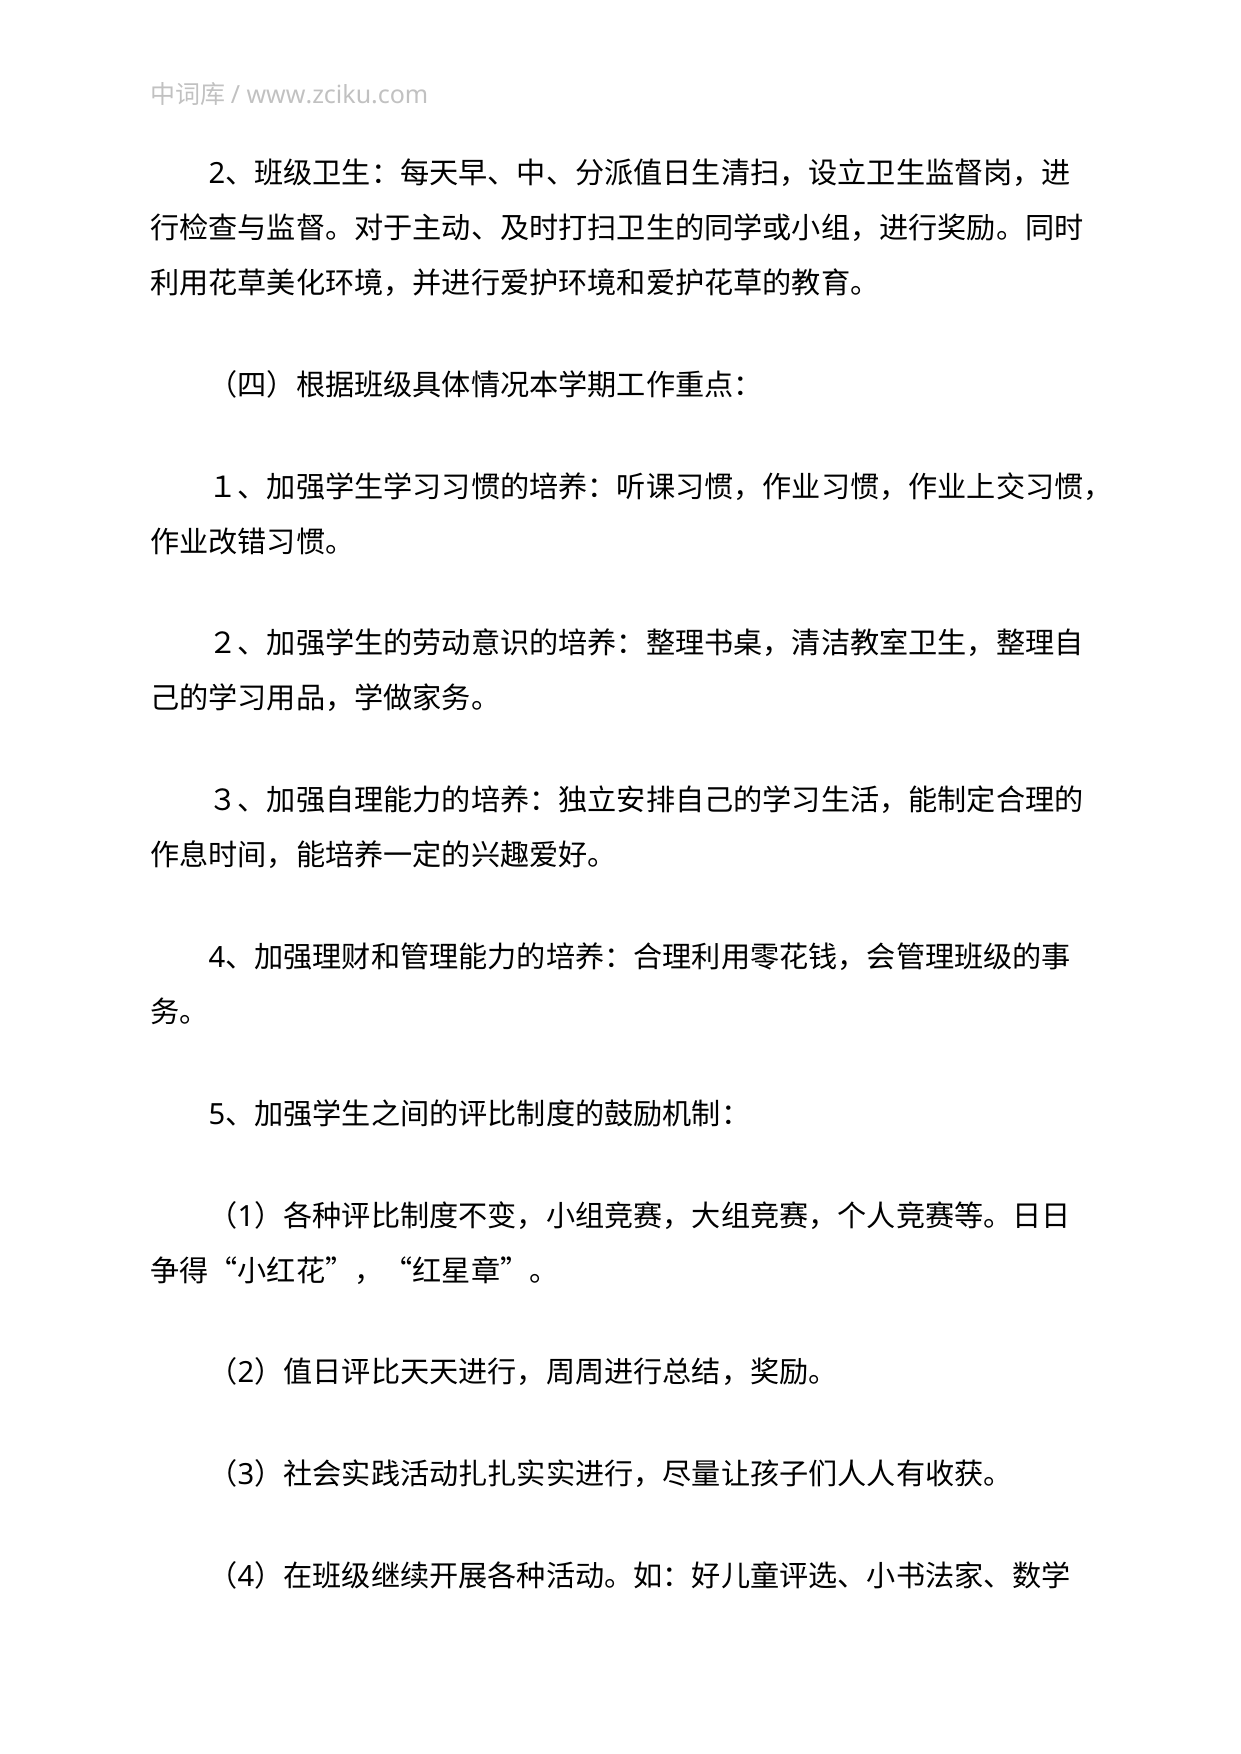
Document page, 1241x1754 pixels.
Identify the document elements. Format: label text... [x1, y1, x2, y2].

text 2、班级卫生：每天早、中、分派值日生清扫，设立卫生监督岗，进行检查与监督。对于主动、及时打扫卫生的同学或小组，进行奖励。同时利用花草美化环境，并进行爱护环境和爱护花草的教育。 [150, 150, 1090, 302]
text ３、加强自理能力的培养：独立安排自己的学习生活，能制定合理的作息时间，能培养一定的兴趣爱好。 [150, 777, 1090, 874]
text （2）值日评比天天进行，周周进行总结，奖励。 [150, 1349, 1090, 1391]
text ２、加强学生的劳动意识的培养：整理书桌，清洁教室卫生，整理自己的学习用品，学做家务。 [150, 620, 1090, 717]
text １、加强学生学习习惯的培养：听课习惯，作业习惯，作业上交习惯，作业改错习惯。 [150, 463, 1090, 561]
text （1）各种评比制度不变，小组竞赛，大组竞赛，个人竞赛等。日日争得“小红花”，“红星章”。 [150, 1192, 1090, 1289]
text （四）根据班级具体情况本学期工作重点： [150, 362, 1090, 404]
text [150, 1553, 1090, 1595]
text 5、加强学生之间的评比制度的鼓励机制： [150, 1090, 1090, 1133]
text （3）社会实践活动扎扎实实进行，尽量让孩子们人人有收获。 [150, 1451, 1090, 1493]
text 4、加强理财和管理能力的培养：合理利用零花钱，会管理班级的事务。 [150, 933, 1090, 1031]
